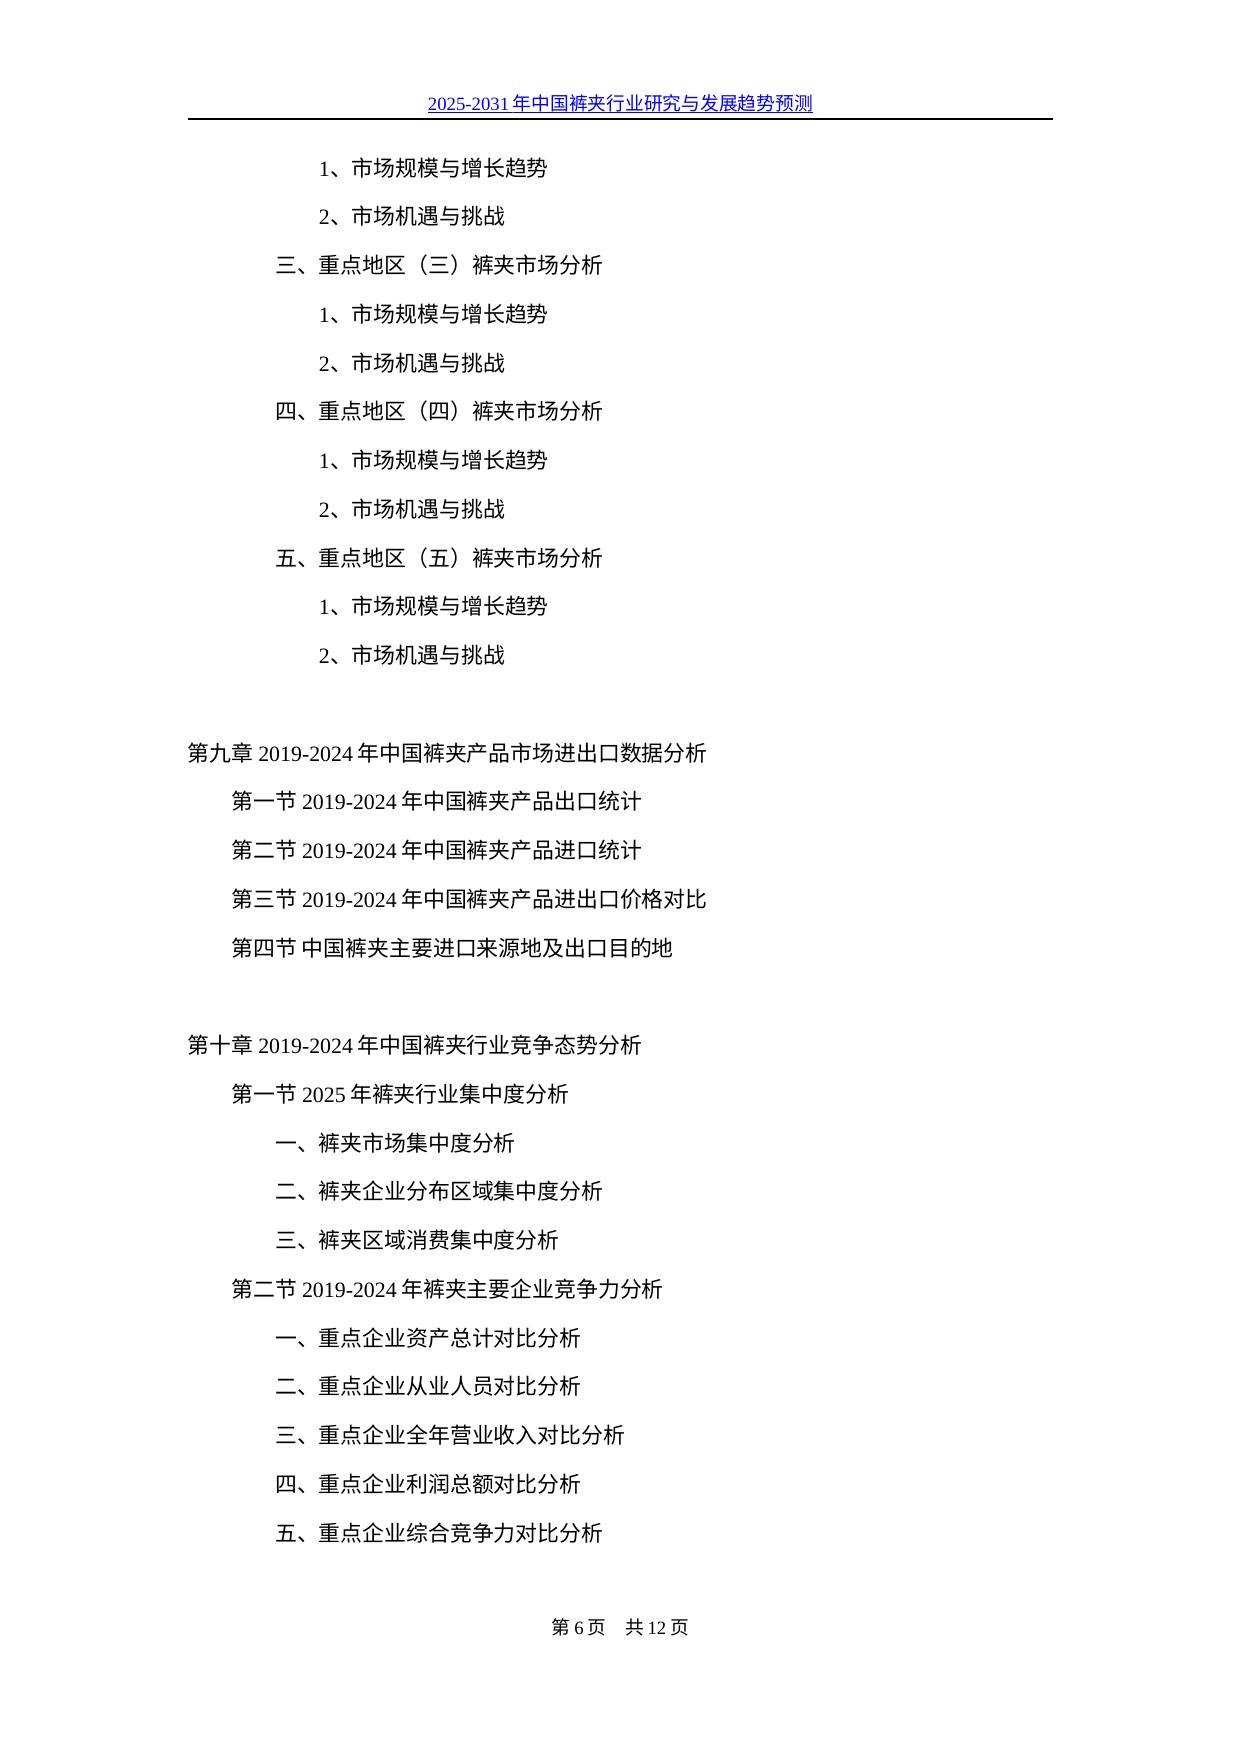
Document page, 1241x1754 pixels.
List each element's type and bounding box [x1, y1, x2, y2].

text [187, 150, 1053, 1548]
